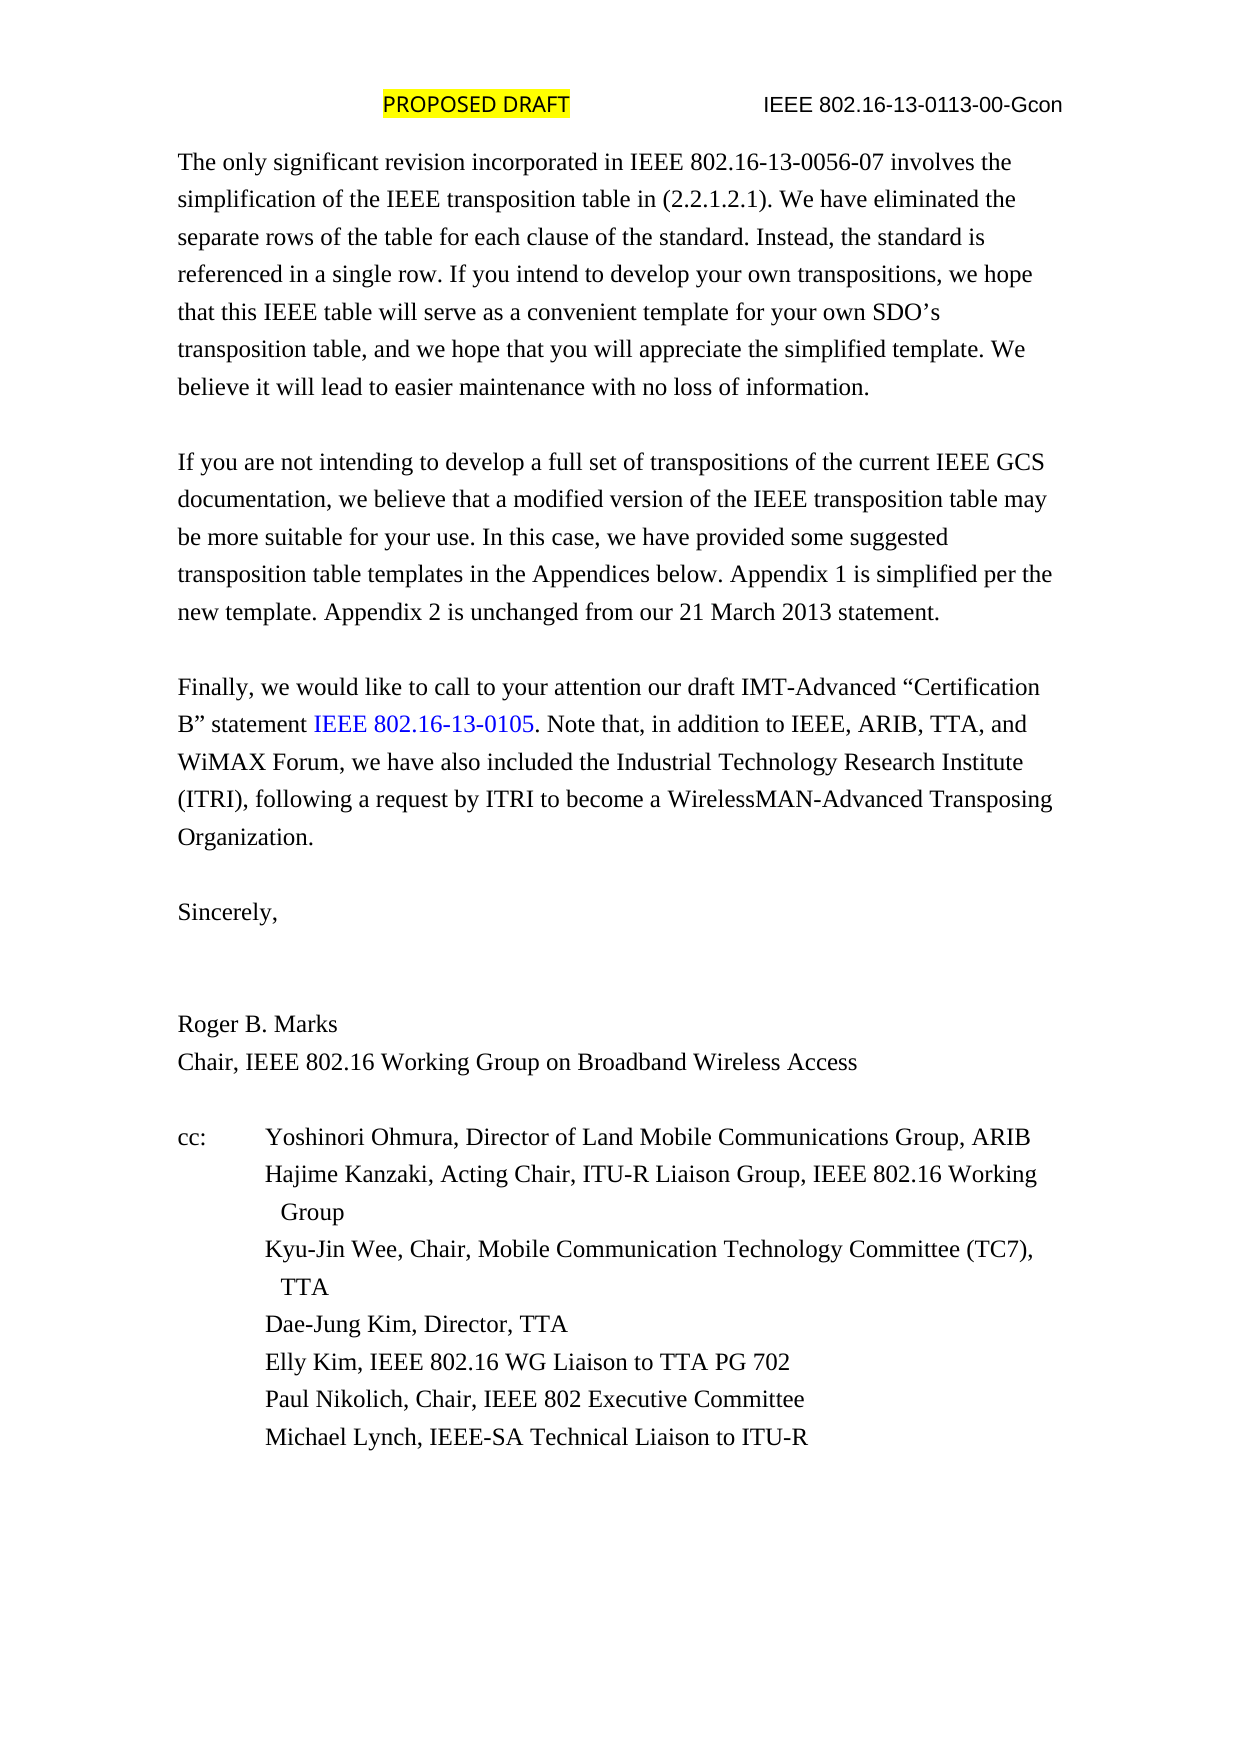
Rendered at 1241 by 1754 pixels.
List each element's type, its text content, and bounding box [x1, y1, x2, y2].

text Chair, IEEE 802.16 Working Group on Broadband Wireless Access [177, 1042, 1063, 1080]
text The only significant revision incorporated in IEEE 802.16-13-0056-07 involves the simplification of the IEEE transposition table in (2.2.1.2.1). We have eliminated the separate rows of the table for each clause of the standard. Instead, the standard is referenced in a single row. If you intend to develop your own transpositions, we hope that this IEEE table will serve as a convenient template for your own SDO’s transposition table, and we hope that you will appreciate the simplified template. We believe it will lead to easier maintenance with no loss of information. [177, 142, 1063, 405]
text If you are not intending to develop a full set of transpositions of the current IEEE GCS documentation, we believe that a modified version of the IEEE transposition table may be more suitable for your use. In this case, we have provided some suggested transposition table templates in the Appendices below. Appendix 1 is simplified per the new template. Appendix 2 is unchanged from our 21 March 2013 statement. [177, 442, 1063, 630]
text Michael Lynch, IEEE-SA Technical Liaison to ITU-R [177, 1417, 1063, 1455]
text Sincerely, [177, 892, 1063, 930]
text Dae-Jung Kim, Director, TTA [177, 1305, 1063, 1342]
text Roger B. Marks [177, 1005, 1063, 1042]
text Paul Nikolich, Chair, IEEE 802 Executive Committee [177, 1380, 1063, 1417]
text cc: Yoshinori Ohmura, Director of Land Mobile Communications Group, ARIB [177, 1117, 1063, 1155]
text Finally, we would like to call to your attention our draft IMT-Advanced “Certification B” statement IEEE 802.16-13-0105. Note that, in addition to IEEE, ARIB, TTA, and WiMAX Forum, we have also included the Industrial Technology Research Institute (ITRI), following a request by ITRI to become a WirelessMAN-Advanced Transposing Organization. [177, 667, 1063, 855]
text Hajime Kanzaki, Acting Chair, ITU-R Liaison Group, IEEE 802.16 Working Group [264, 1155, 1063, 1230]
text Elly Kim, IEEE 802.16 WG Liaison to TTA PG 702 [177, 1342, 1063, 1380]
text Kyu-Jin Wee, Chair, Mobile Communication Technology Committee (TC7), TTA [264, 1230, 1063, 1305]
